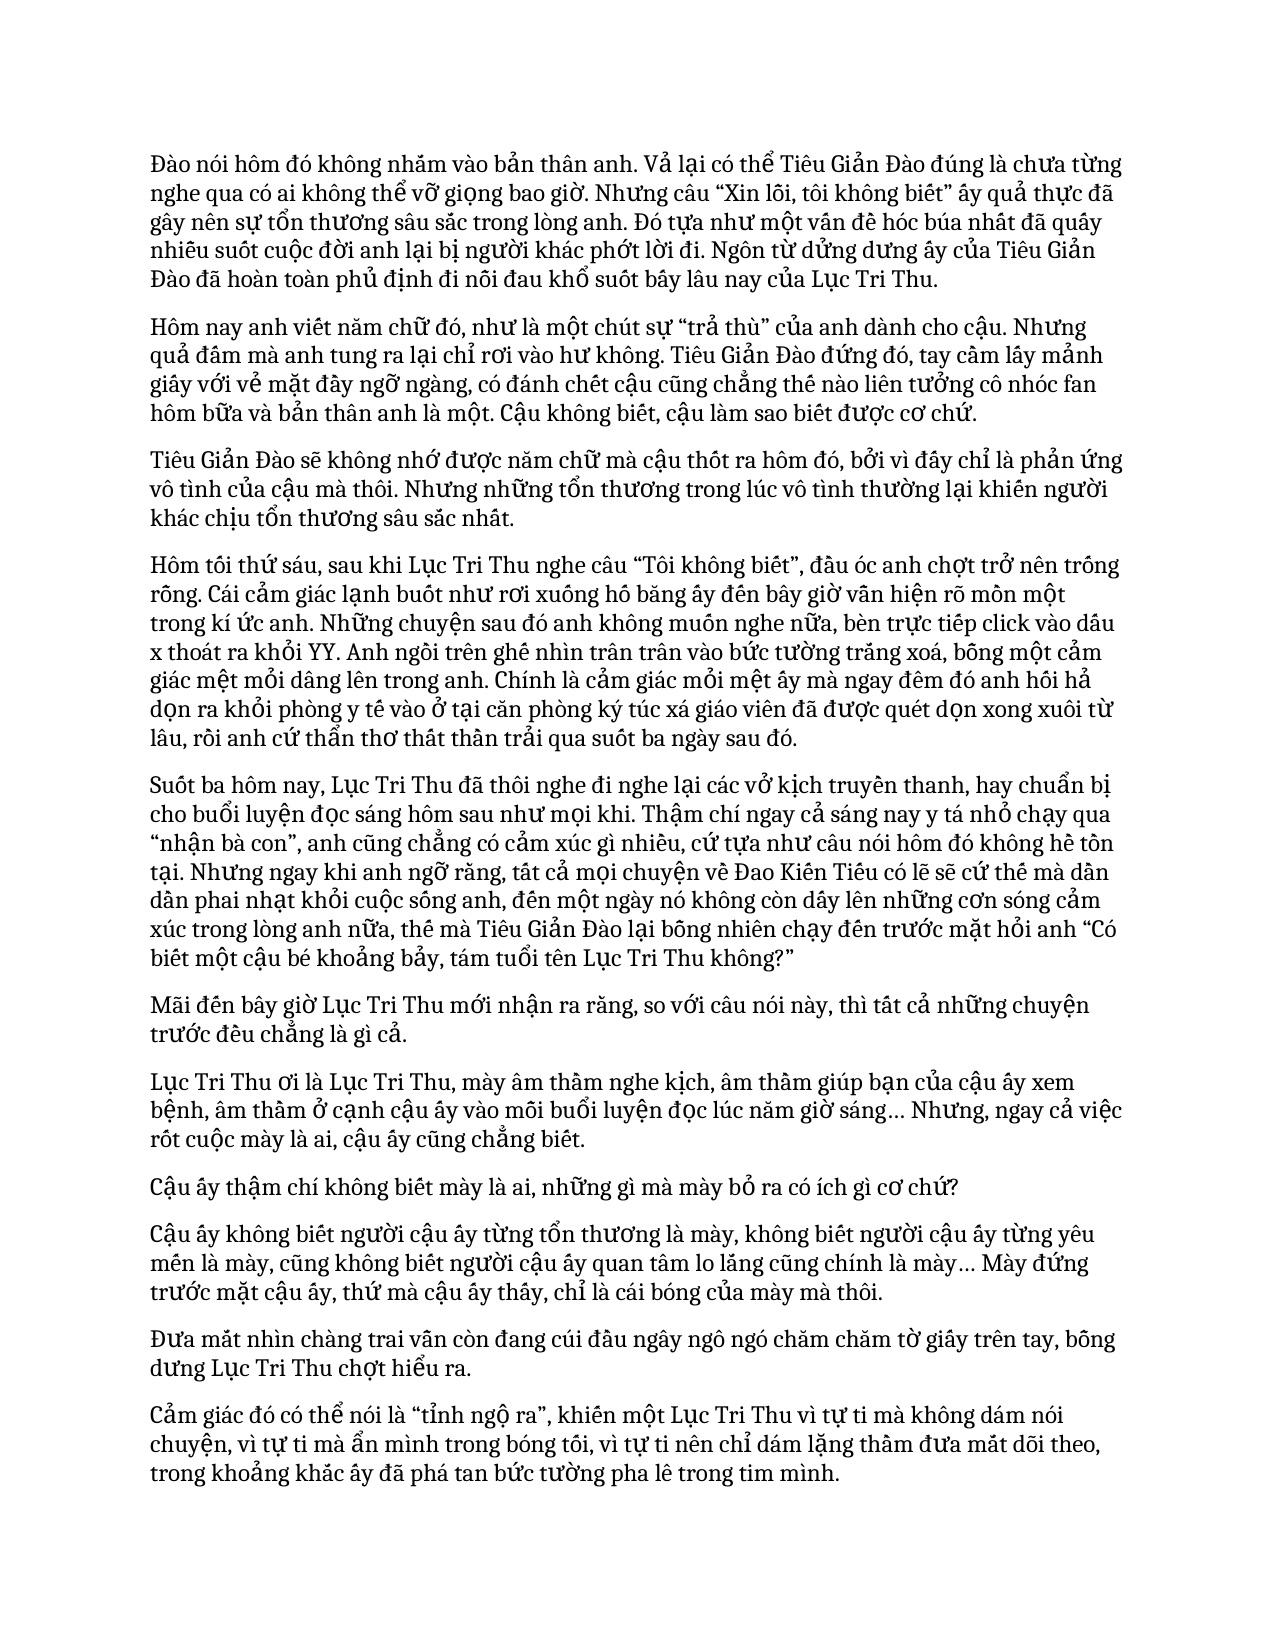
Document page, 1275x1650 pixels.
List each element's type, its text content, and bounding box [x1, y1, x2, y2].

text Lục Tri Thu ơi là Lục Tri Thu, mày âm thầm nghe kịch, âm thầm giúp bạn của cậu ấy xem bệnh, âm thầm ở cạnh cậu ấy vào mỗi buổi luyện đọc lúc năm giờ sáng… Nhưng, ngay cả việc rốt cuộc mày là ai, cậu ấy cũng chẳng biết. [150, 1067, 1125, 1154]
text Cậu ấy không biết người cậu ấy từng tổn thương là mày, không biết người cậu ấy từng yêu mến là mày, cũng không biết người cậu ấy quan tâm lo lắng cũng chính là mày… Mày đứng trước mặt cậu ấy, thứ mà cậu ấy thấy, chỉ là cái bóng của mày mà thôi. [150, 1220, 1125, 1306]
text Mãi đến bây giờ Lục Tri Thu mới nhận ra rằng, so với câu nói này, thì tất cả những chuyện trước đều chẳng là gì cả. [150, 991, 1125, 1049]
text Suốt ba hôm nay, Lục Tri Thu đã thôi nghe đi nghe lại các vở kịch truyền thanh, hay chuẩn bị cho buổi luyện đọc sáng hôm sau như mọi khi. Thậm chí ngay cả sáng nay y tá nhỏ chạy qua “nhận bà con”, anh cũng chẳng có cảm xúc gì nhiều, cứ tựa như câu nói hôm đó không hề tồn tại. Nhưng ngay khi anh ngỡ rằng, tất cả mọi chuyện về Đao Kiến Tiếu có lẽ sẽ cứ thế mà dần dần phai nhạt khỏi cuộc sống anh, đến một ngày nó không còn dấy lên những cơn sóng cảm xúc trong lòng anh nữa, thế mà Tiêu Giản Đào lại bỗng nhiên chạy đến trước mặt hỏi anh “Có biết một cậu bé khoảng bảy, tám tuổi tên Lục Tri Thu không?” [150, 771, 1125, 972]
text Đưa mắt nhìn chàng trai vẫn còn đang cúi đầu ngây ngô ngó chăm chăm tờ giấy trên tay, bỗng dưng Lục Tri Thu chợt hiểu ra. [150, 1325, 1125, 1382]
text Tiêu Giản Đào sẽ không nhớ được năm chữ mà cậu thốt ra hôm đó, bởi vì đấy chỉ là phản ứng vô tình của cậu mà thôi. Nhưng những tổn thương trong lúc vô tình thường lại khiến người khác chịu tổn thương sâu sắc nhất. [150, 446, 1125, 532]
text Cảm giác đó có thể nói là “tỉnh ngộ ra”, khiến một Lục Tri Thu vì tự ti mà không dám nói chuyện, vì tự ti mà ẩn mình trong bóng tối, vì tự ti nên chỉ dám lặng thầm đưa mắt dõi theo, trong khoảng khắc ấy đã phá tan bức tường pha lê trong tim mình. [150, 1401, 1125, 1487]
text Hôm tối thứ sáu, sau khi Lục Tri Thu nghe câu “Tôi không biết”, đầu óc anh chợt trở nên trống rỗng. Cái cảm giác lạnh buốt như rơi xuống hố băng ấy đến bây giờ vẫn hiện rõ mồn một trong kí ức anh. Những chuyện sau đó anh không muốn nghe nữa, bèn trực tiếp click vào dấu x thoát ra khỏi YY. Anh ngồi trên ghế nhìn trân trân vào bức tường trắng xoá, bỗng một cảm giác mệt mỏi dâng lên trong anh. Chính là cảm giác mỏi mệt ấy mà ngay đêm đó anh hối hả dọn ra khỏi phòng y tế vào ở tại căn phòng ký túc xá giáo viên đã được quét dọn xong xuôi từ lâu, rồi anh cứ thẩn thơ thất thần trải qua suốt ba ngày sau đó. [150, 551, 1125, 752]
text Hôm nay anh viết năm chữ đó, như là một chút sự “trả thù” của anh dành cho cậu. Nhưng quả đấm mà anh tung ra lại chỉ rơi vào hư không. Tiêu Giản Đào đứng đó, tay cầm lấy mảnh giấy với vẻ mặt đầy ngỡ ngàng, có đánh chết cậu cũng chẳng thế nào liên tưởng cô nhóc fan hôm bữa và bản thân anh là một. Cậu không biết, cậu làm sao biết được cơ chứ. [150, 312, 1125, 427]
text Cậu ấy thậm chí không biết mày là ai, những gì mà mày bỏ ra có ích gì cơ chứ? [150, 1172, 1125, 1201]
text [150, 150, 1125, 294]
